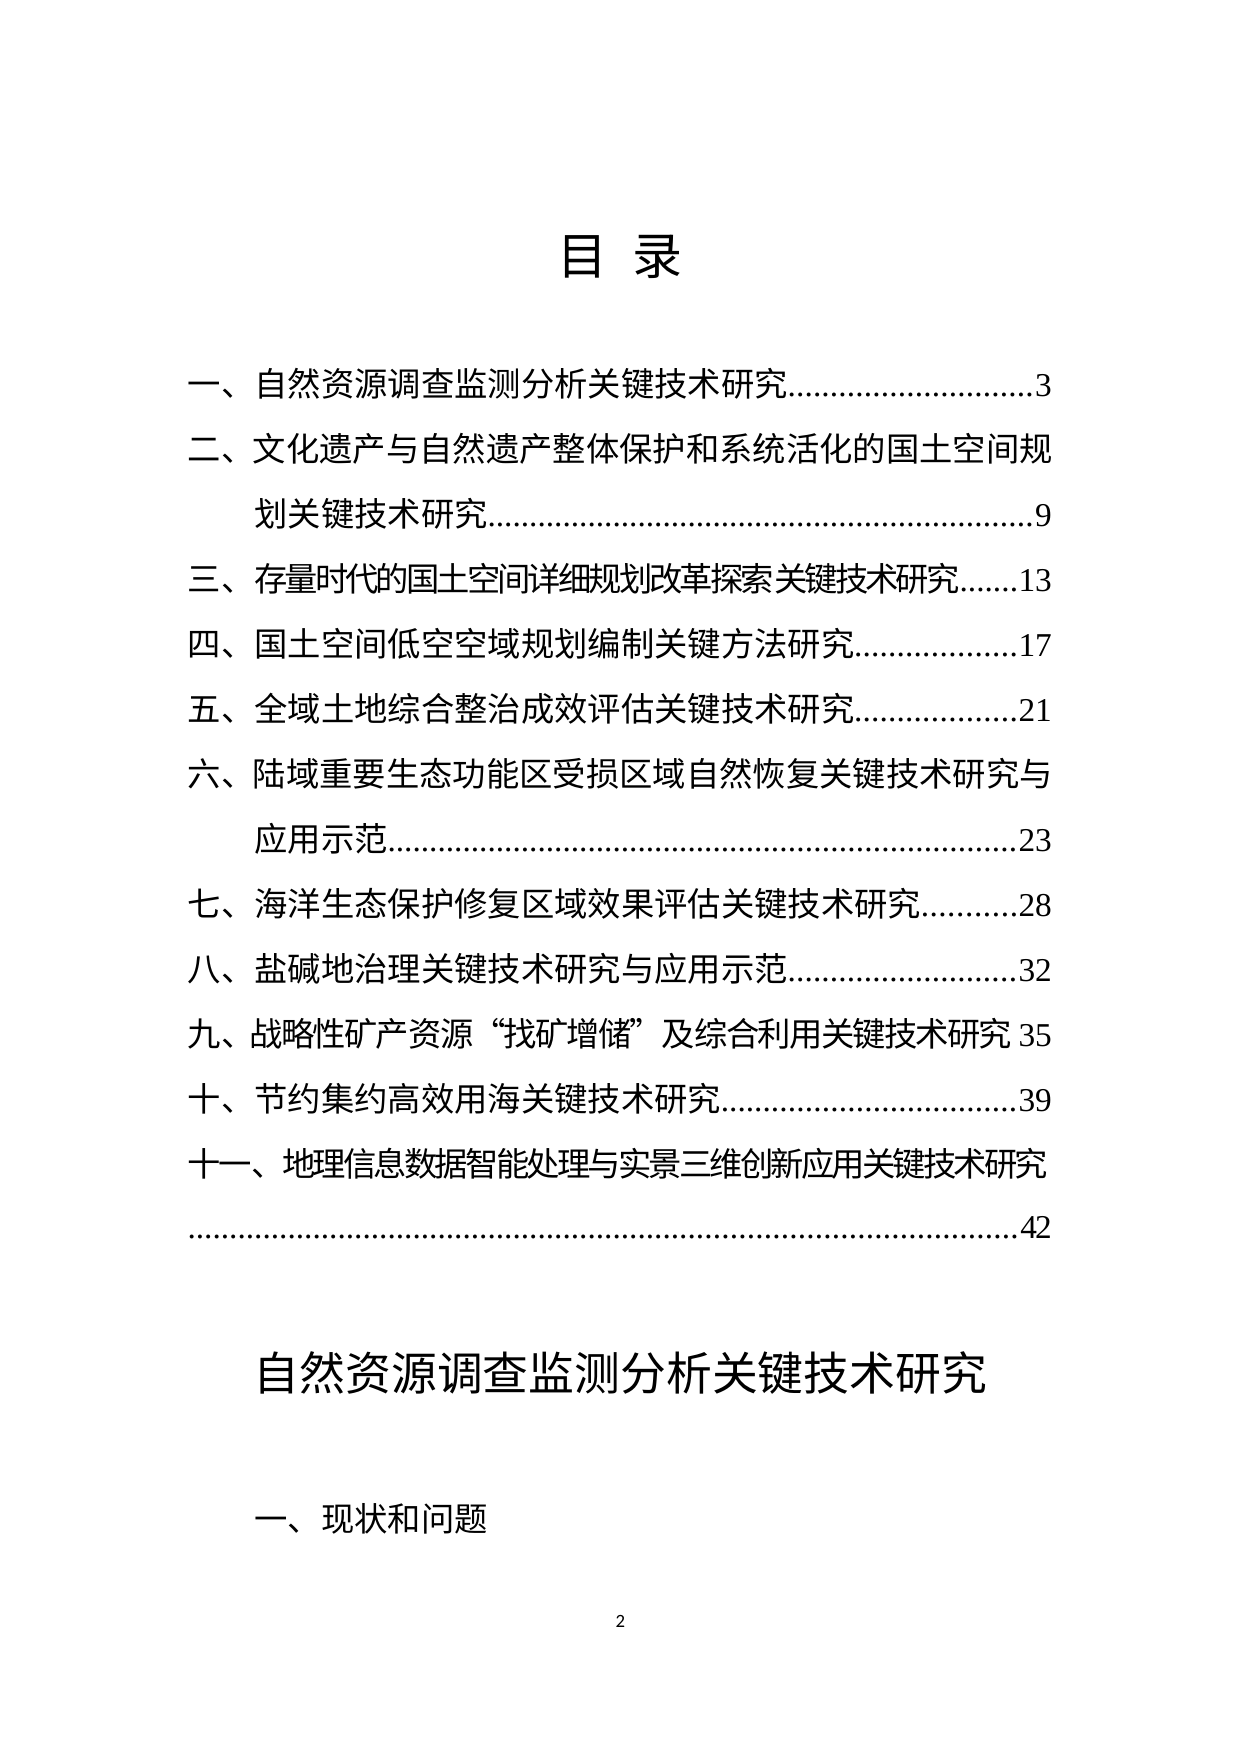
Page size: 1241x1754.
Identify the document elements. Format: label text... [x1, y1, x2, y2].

list 现状和问题 [187, 1484, 1053, 1549]
subtitle 自然资源调查监测分析关键技术研究 [187, 1322, 1053, 1419]
text 目 录 [187, 224, 1053, 287]
